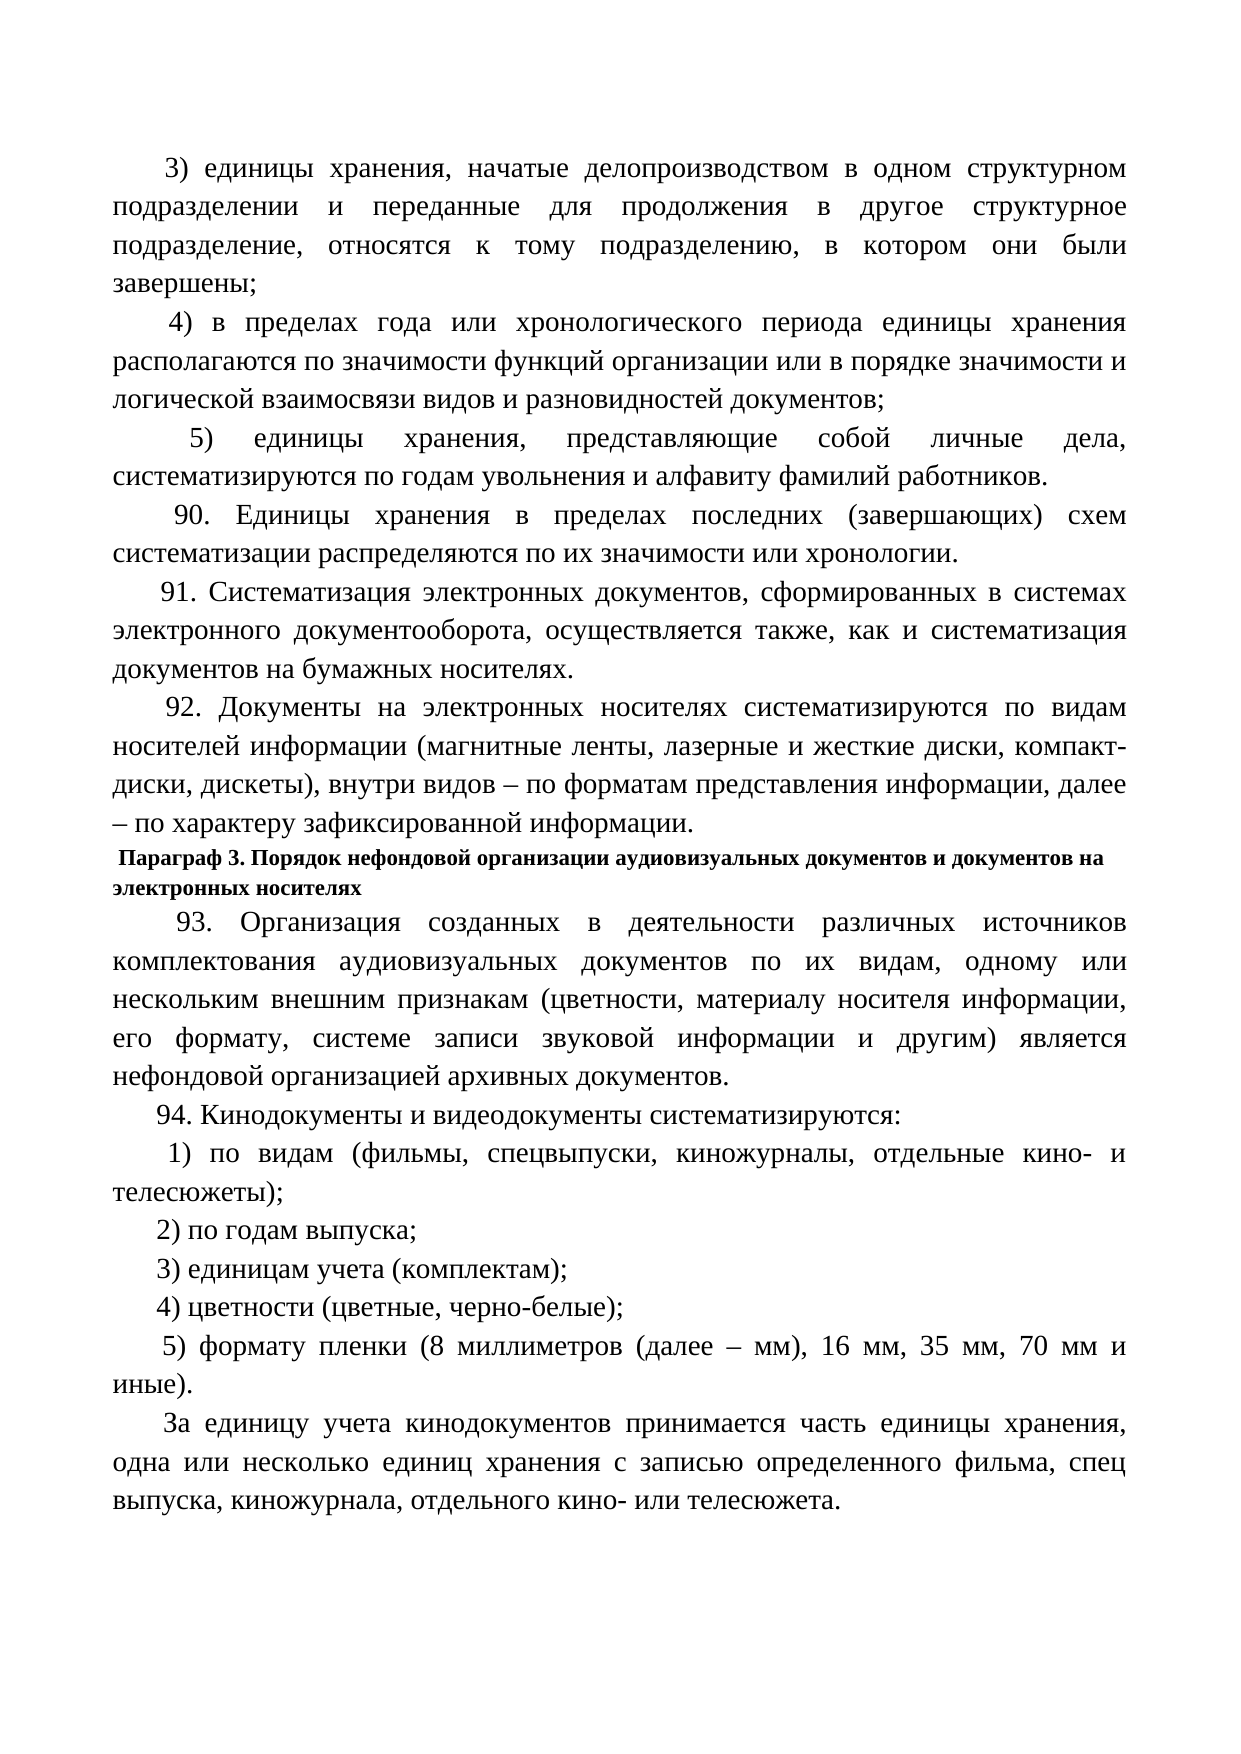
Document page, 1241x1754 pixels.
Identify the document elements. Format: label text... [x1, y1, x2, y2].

text 91. Систематизация электронных документов, сформированных в системах электронного документооборота, осуществляется также, как и систематизация документов на бумажных носителях. [112, 574, 1128, 684]
text 4) в пределах года или хронологического периода единицы хранения располагаются по значимости функций организации или в порядке значимости и логической взаимосвязи видов и разновидностей документов; [112, 304, 1128, 415]
text 5) единицы хранения, представляющие собой личные дела, систематизируются по годам увольнения и алфавиту фамилий работников. [112, 420, 1128, 492]
text 3) единицы хранения, начатые делопроизводством в одном структурном подразделении и переданные для продолжения в другое структурное подразделение, относятся к тому подразделению, в котором они были завершены; [112, 150, 1128, 299]
text За единицу учета кинодокументов принимается часть единицы хранения, одна или несколько единиц хранения с записью определенного фильма, спец выпуска, киножурнала, отдельного кино- или телесюжета. [112, 1405, 1128, 1516]
text Параграф 3. Порядок нефондовой организации аудиовизуальных документов и документов на электронных носителях [112, 844, 1128, 900]
text 92. Документы на электронных носителях систематизируются по видам носителей информации (магнитные ленты, лазерные и жесткие диски, компакт-диски, дискеты), внутри видов – по форматам представления информации, далее – по характеру зафиксированной информации. [112, 689, 1128, 839]
text 2) по годам выпуска; [112, 1212, 1128, 1246]
text 1) по видам (фильмы, спецвыпуски, киножурналы, отдельные кино- и телесюжеты); [112, 1135, 1128, 1207]
text 93. Организация созданных в деятельности различных источников комплектования аудиовизуальных документов по их видам, одному или нескольким внешним признакам (цветности, материалу носителя информации, его формату, системе записи звуковой информации и другим) является нефондовой организацией архивных документов. [112, 904, 1128, 1092]
text 5) формату пленки (8 миллиметров (далее – мм), 16 мм, 35 мм, 70 мм и иные). [112, 1328, 1128, 1400]
text 4) цветности (цветные, черно-белые); [112, 1289, 1128, 1323]
text 94. Кинодокументы и видеодокументы систематизируются: [112, 1097, 1128, 1130]
text 90. Единицы хранения в пределах последних (завершающих) схем систематизации распределяются по их значимости или хронологии. [112, 497, 1128, 569]
text 3) единицам учета (комплектам); [112, 1251, 1128, 1284]
